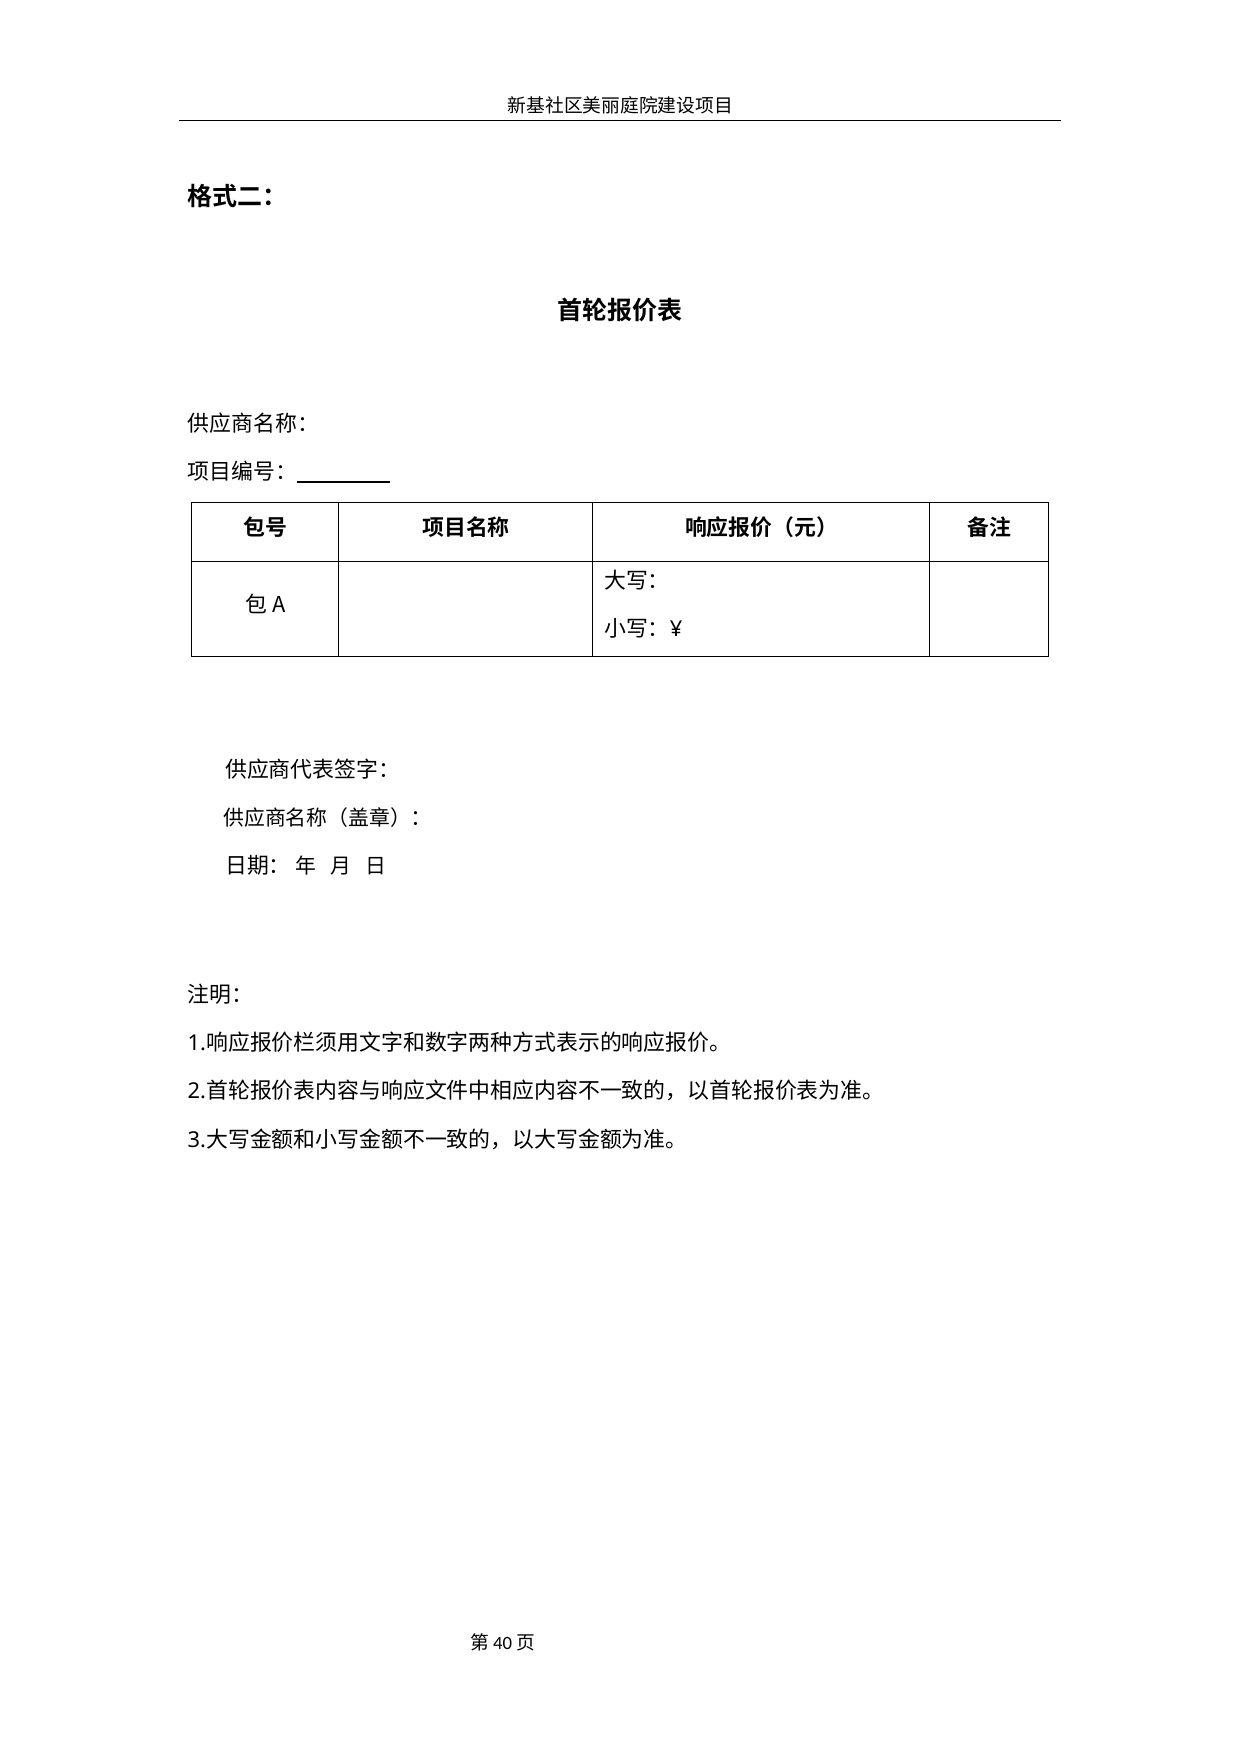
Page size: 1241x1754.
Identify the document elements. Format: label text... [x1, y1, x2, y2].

table_cell [339, 562, 592, 656]
table_header 包号 [192, 503, 338, 561]
table_header 备注 [930, 503, 1048, 561]
text 注明： [187, 976, 1053, 1009]
text 项目编号： [187, 453, 1053, 486]
text 供应商名称（盖章）： [187, 800, 1053, 832]
text 首轮报价表 [187, 276, 1053, 341]
text 供应商名称： [187, 405, 1053, 438]
text 供应商代表签字： [187, 751, 1053, 784]
text 日期： 年 月 日 [187, 848, 1053, 881]
table_cell 大写： 小写：¥ [593, 562, 929, 656]
list 1.响应报价栏须用文字和数字两种方式表示的响应报价。 [187, 1025, 1053, 1057]
list 3.大写金额和小写金额不一致的，以大写金额为准。 [187, 1121, 1053, 1154]
table_header 响应报价（元） [593, 503, 929, 561]
list 2.首轮报价表内容与响应文件中相应内容不一致的，以首轮报价表为准。 [187, 1073, 1053, 1106]
table_header 项目名称 [339, 503, 592, 561]
text 格式二： [187, 162, 1053, 227]
table_cell 包A [192, 562, 338, 656]
table_cell [930, 562, 1048, 656]
